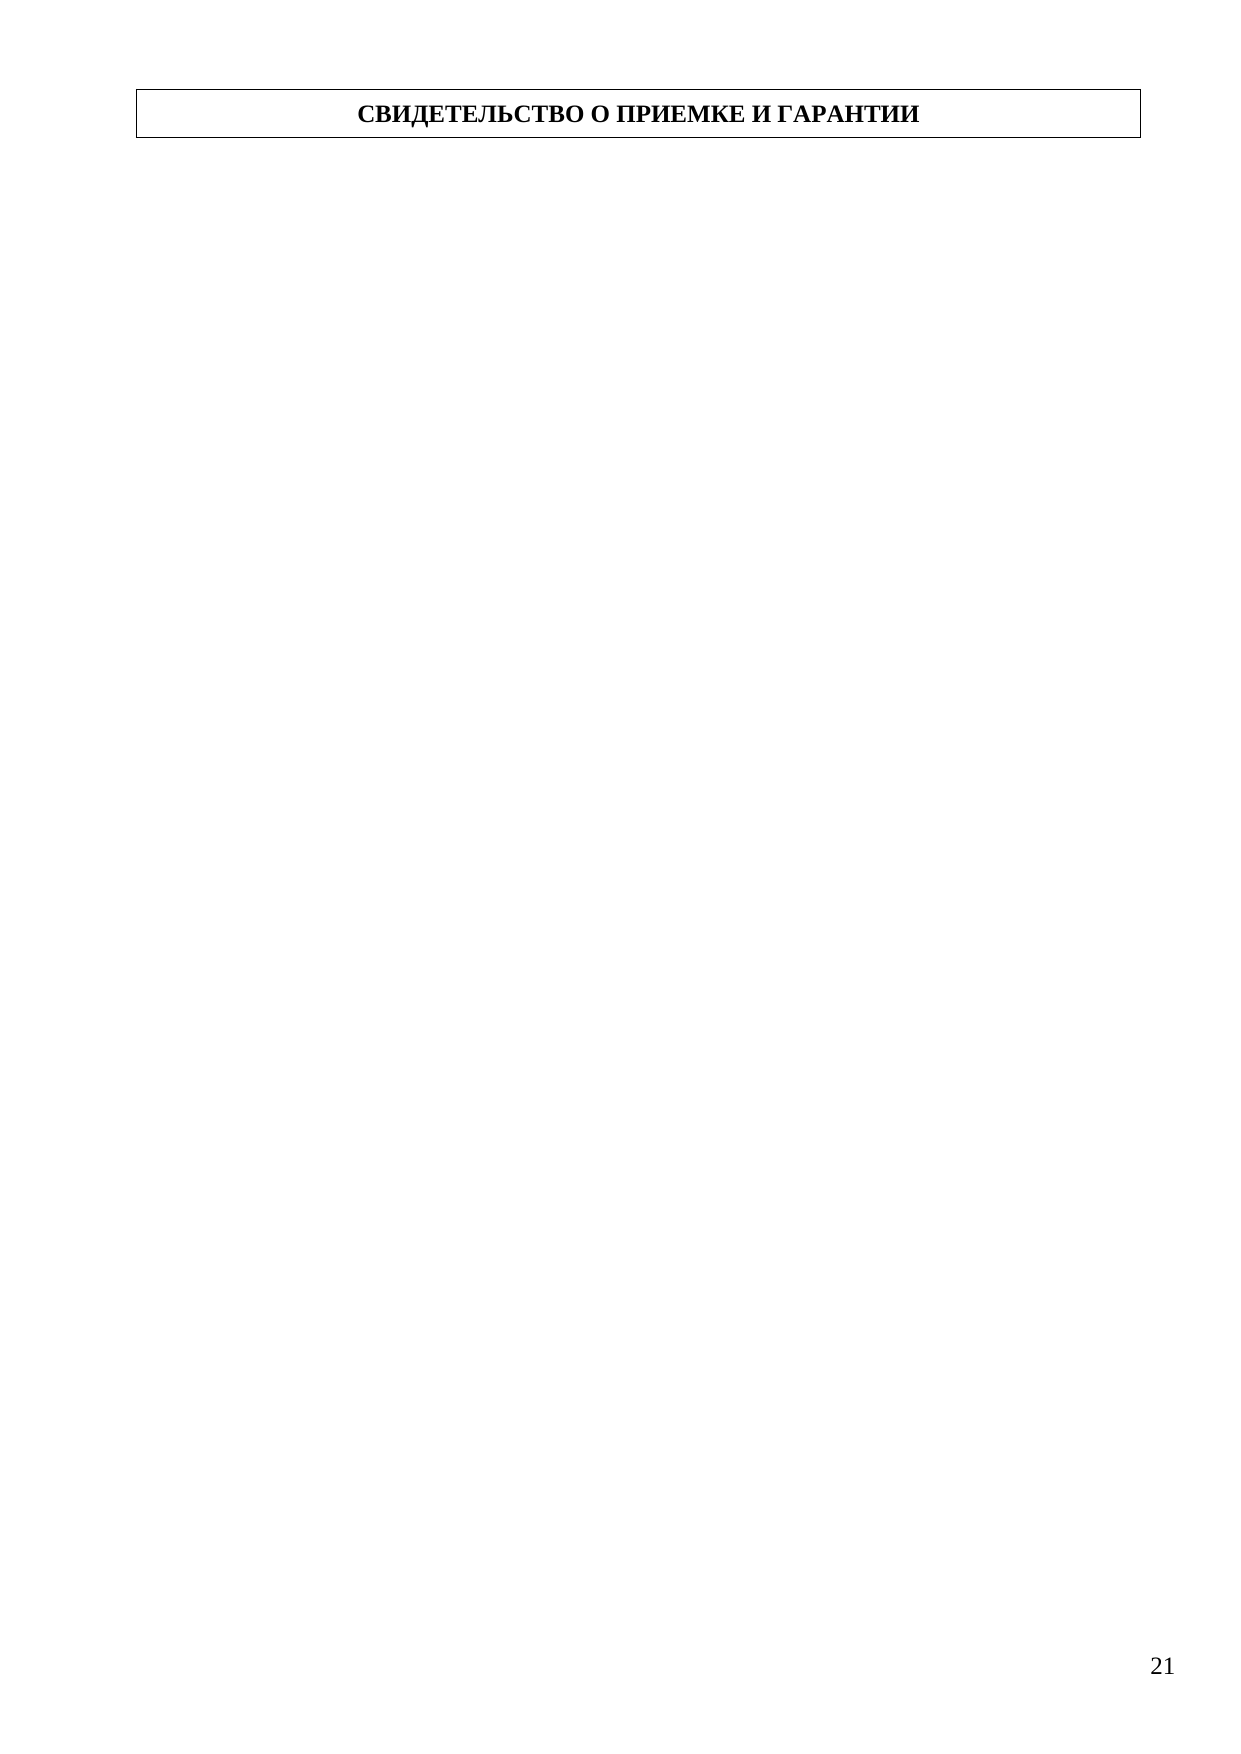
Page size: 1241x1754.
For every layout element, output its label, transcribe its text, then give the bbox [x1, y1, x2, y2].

table_header Свидетельство о приемке и гарантии [137, 90, 1140, 137]
